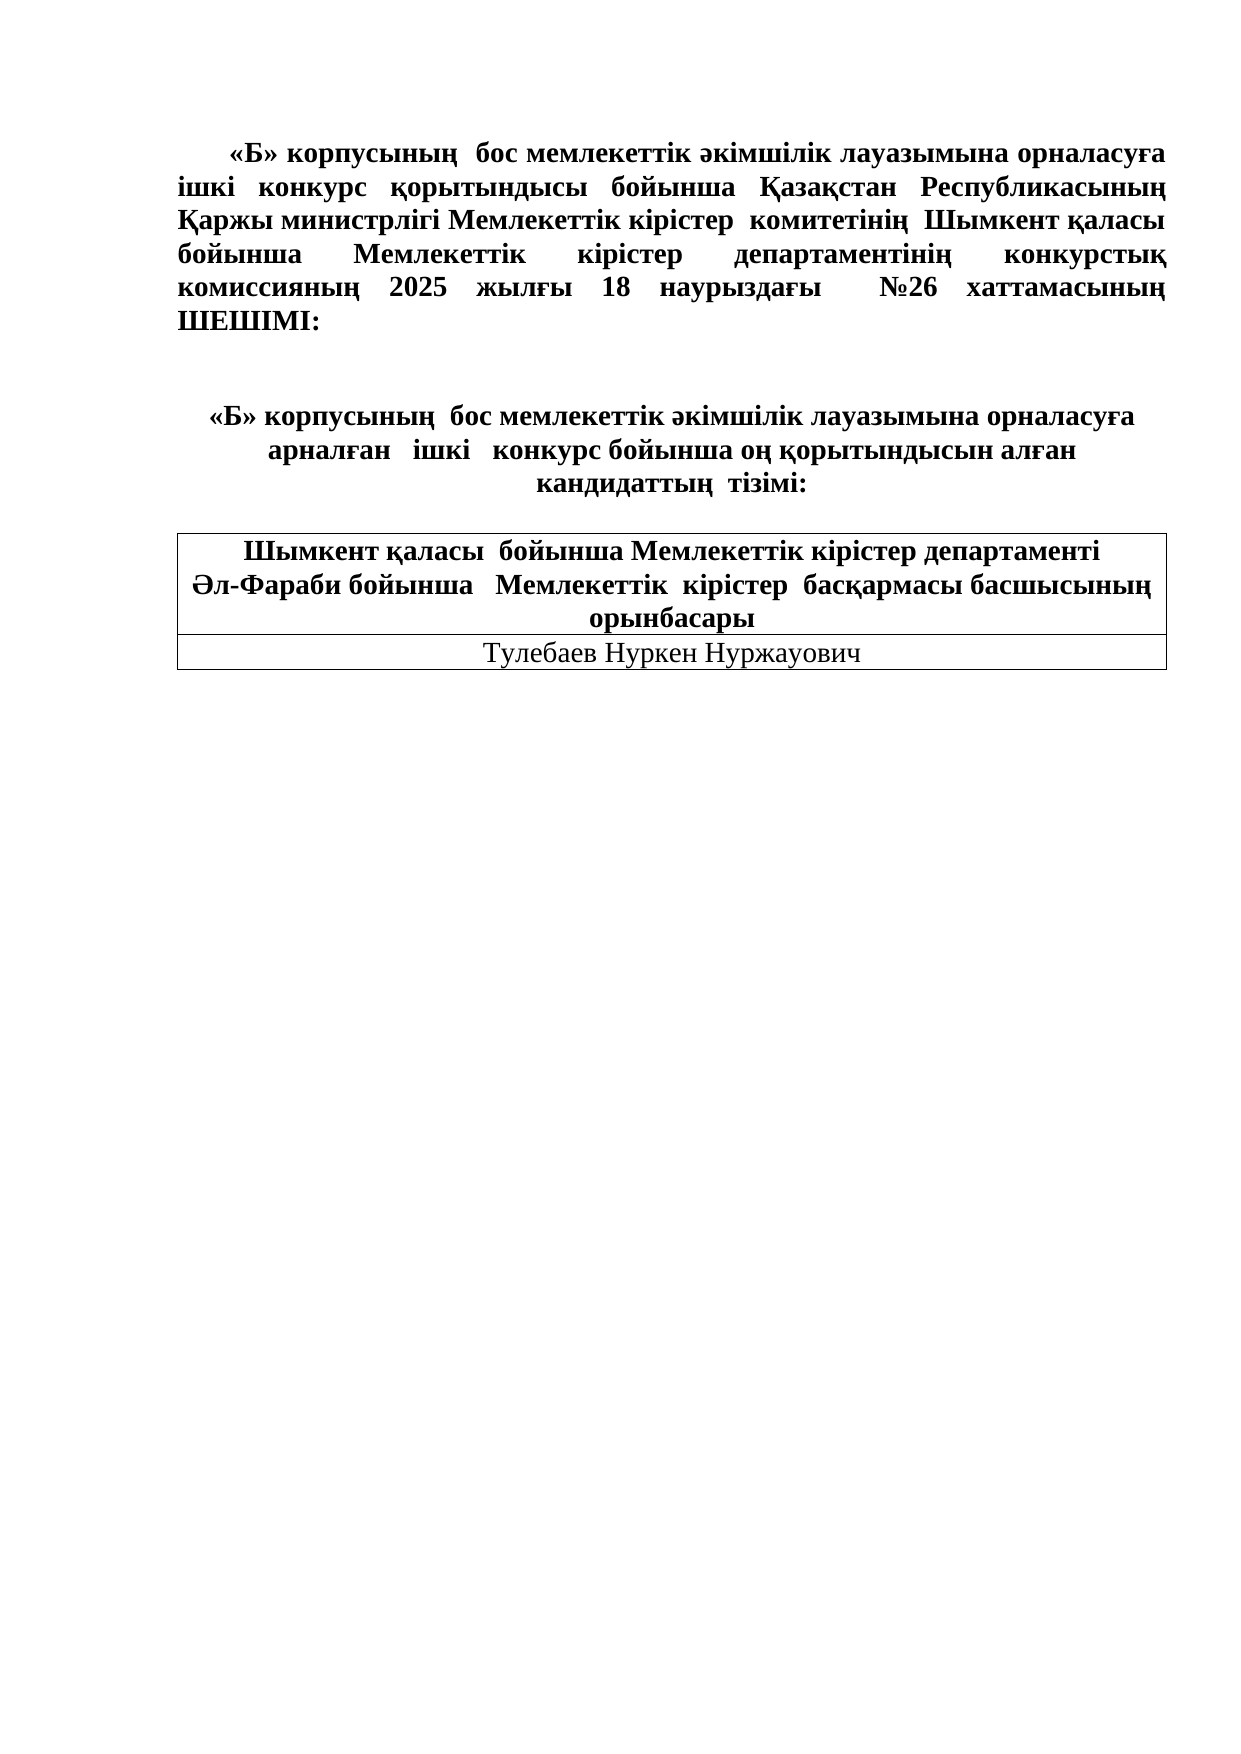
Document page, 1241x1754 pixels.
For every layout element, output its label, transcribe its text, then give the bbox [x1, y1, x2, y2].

table_header Шымкент қаласы бойынша Мемлекеттік кірістер департаменті Әл-Фараби бойынша Мемлекеттік кірістер басқармасы басшысының орынбасары [178, 534, 1166, 634]
table_cell Тулебаев Нуркен Нуржауович [178, 635, 1166, 669]
text «Б» корпусының бос мемлекеттік әкімшілік лауазымына орналасуға арналған ішкі конкурс бойынша оң қорытындысын алған кандидаттың тізімі: [177, 370, 1167, 499]
text «Б» корпусының бос мемлекеттік әкімшілік лауазымына орналасуға ішкі конкурс қорытындысы бойынша Қазақстан Республикасының Қаржы министрлігі Мемлекеттік кірістер комитетінің Шымкент қаласы бойынша Мемлекеттік кірістер департаментінің конкурстық комиссияның 2025 жылғы 18 наурыздағы №26 хаттамасының ШЕШІМІ: [177, 135, 1167, 337]
